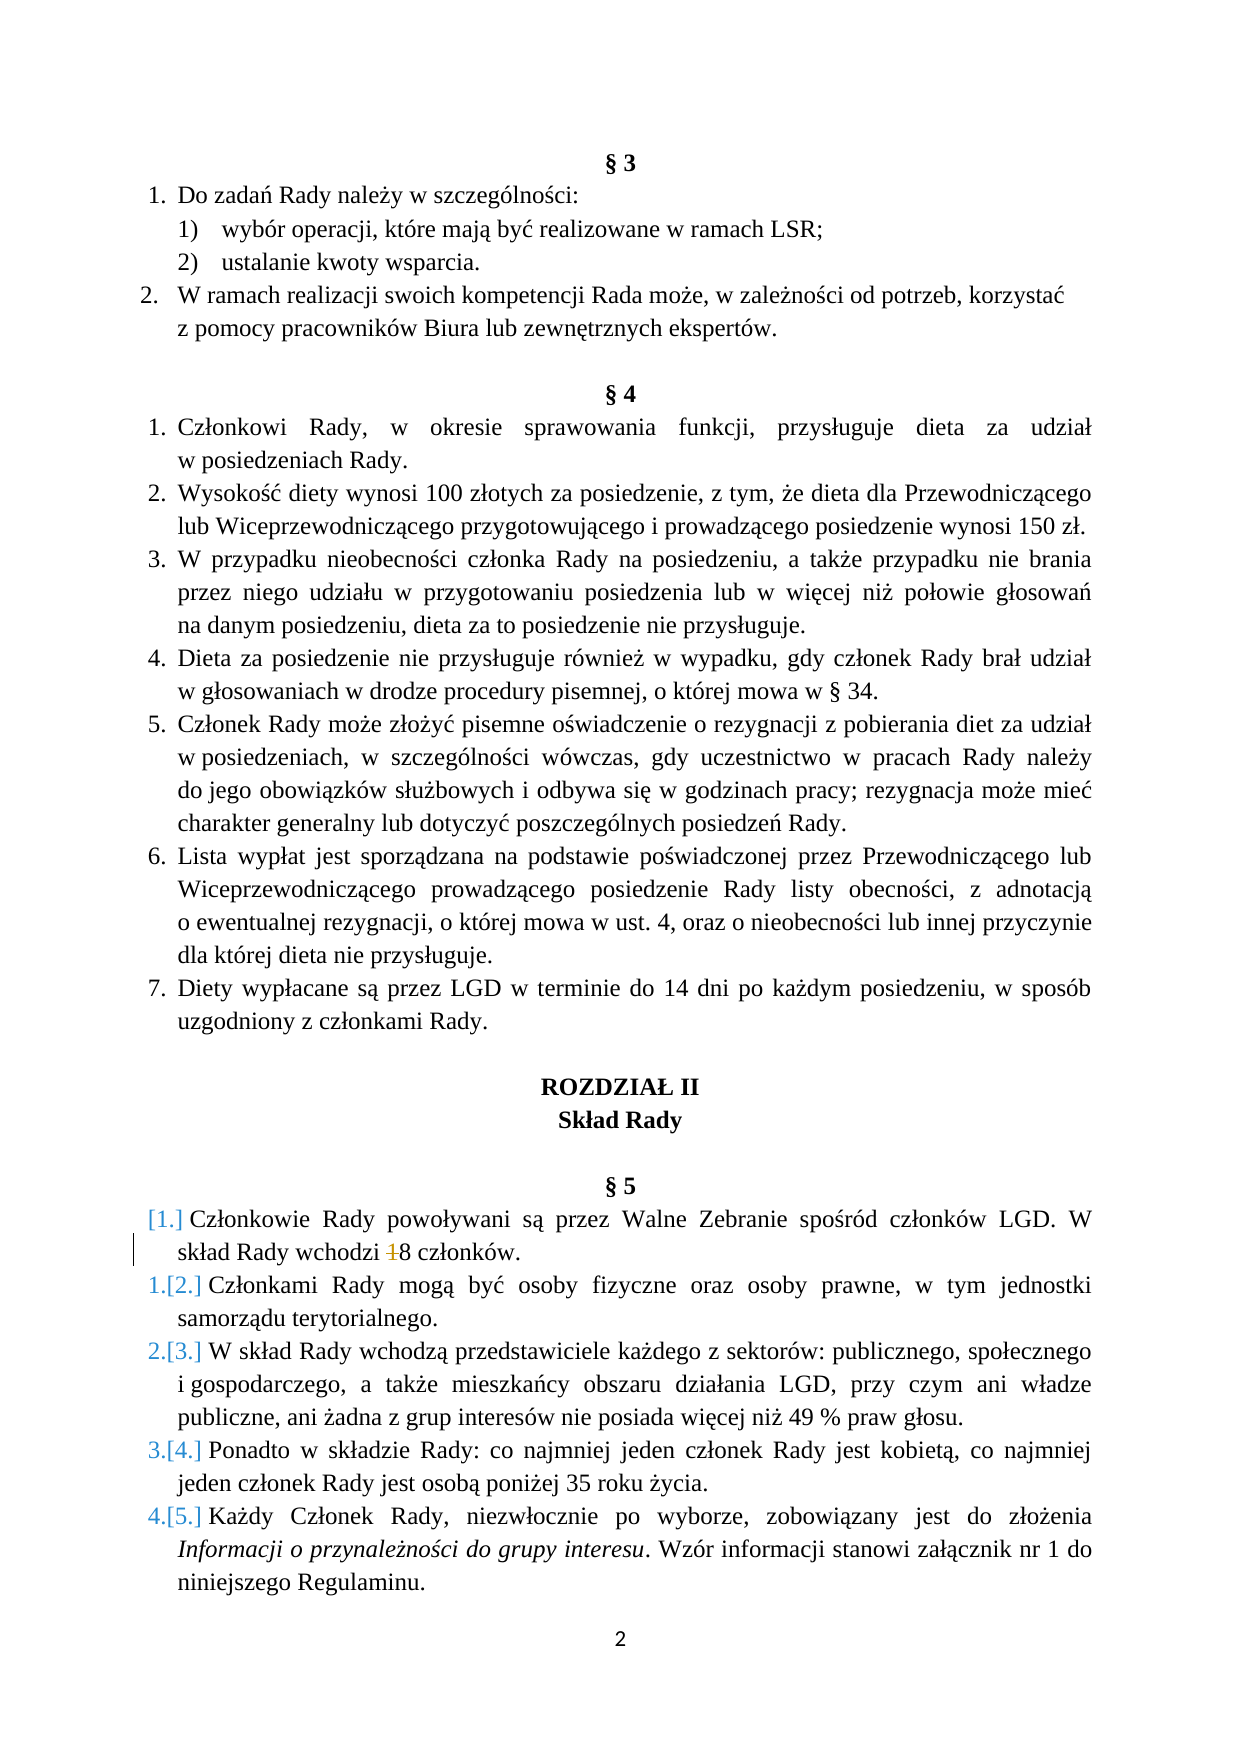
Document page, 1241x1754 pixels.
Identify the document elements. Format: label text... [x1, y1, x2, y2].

text Skład Rady [148, 1105, 1093, 1134]
text § 5 [148, 1171, 1093, 1200]
text § 4 [148, 379, 1093, 407]
list Każdy Członek Rady, niezwłocznie po wyborze, zobowiązany jest do złożenia Informacji o przynależności do grupy interesu. Wzór informacji stanowi załącznik nr 1 do niniejszego Regulaminu. [148, 1501, 1093, 1596]
list Dieta za posiedzenie nie przysługuje również w wypadku, gdy członek Rady brał udział w głosowaniach w drodze procedury pisemnej, o której mowa w § 34. [148, 643, 1093, 705]
list Ponadto w składzie Rady: co najmniej jeden członek Rady jest kobietą, co najmniej jeden członek Rady jest osobą poniżej 35 roku życia. [148, 1435, 1093, 1497]
list W ramach realizacji swoich kompetencji Rada może, w zależności od potrzeb, korzystać z pomocy pracowników Biura lub zewnętrznych ekspertów. [140, 280, 1093, 341]
list Diety wypłacane są przez LGD w terminie do 14 dni po każdym posiedzeniu, w sposób uzgodniony z członkami Rady. [148, 973, 1093, 1035]
text ROZDZIAŁ II [148, 1072, 1093, 1101]
list Członkowi Rady, w okresie sprawowania funkcji, przysługuje dieta za udział w posiedzeniach Rady. [148, 412, 1093, 473]
list Do zadań Rady należy w szczególności: [148, 181, 1093, 209]
list wybór operacji, które mają być realizowane w ramach LSR; [177, 214, 1093, 242]
list Wysokość diety wynosi 100 złotych za posiedzenie, z tym, że dieta dla Przewodniczącego lub Wiceprzewodniczącego przygotowującego i prowadzącego posiedzenie wynosi 150 zł. [148, 478, 1093, 539]
list W przypadku nieobecności członka Rady na posiedzeniu, a także przypadku nie brania przez niego udziału w przygotowaniu posiedzenia lub w więcej niż połowie głosowań na danym posiedzeniu, dieta za to posiedzenie nie przysługuje. [148, 544, 1093, 639]
list Członkowie Rady powoływani są przez Walne Zebranie spośród członków LGD. W skład Rady wchodzi 8 członków. [148, 1204, 1093, 1266]
list ustalanie kwoty wsparcia. [177, 247, 1093, 275]
list W skład Rady wchodzą przedstawiciele każdego z sektorów: publicznego, społecznego i gospodarczego, a także mieszkańcy obszaru działania LGD, przy czym ani władze publiczne, ani żadna z grup interesów nie posiada więcej niż 49 % praw głosu. [148, 1336, 1093, 1431]
text § 3 [148, 148, 1093, 176]
list Członek Rady może złożyć pisemne oświadczenie o rezygnacji z pobierania diet za udział w posiedzeniach, w szczególności wówczas, gdy uczestnictwo w pracach Rady należy do jego obowiązków służbowych i odbywa się w godzinach pracy; rezygnacja może mieć charakter generalny lub dotyczyć poszczególnych posiedzeń Rady. [148, 709, 1093, 837]
list Członkami Rady mogą być osoby fizyczne oraz osoby prawne, w tym jednostki samorządu terytorialnego. [148, 1270, 1093, 1332]
list Lista wypłat jest sporządzana na podstawie poświadczonej przez Przewodniczącego lub Wiceprzewodniczącego prowadzącego posiedzenie Rady listy obecności, z adnotacją o ewentualnej rezygnacji, o której mowa w ust. 4, oraz o nieobecności lub innej przyczynie dla której dieta nie przysługuje. [148, 841, 1093, 969]
